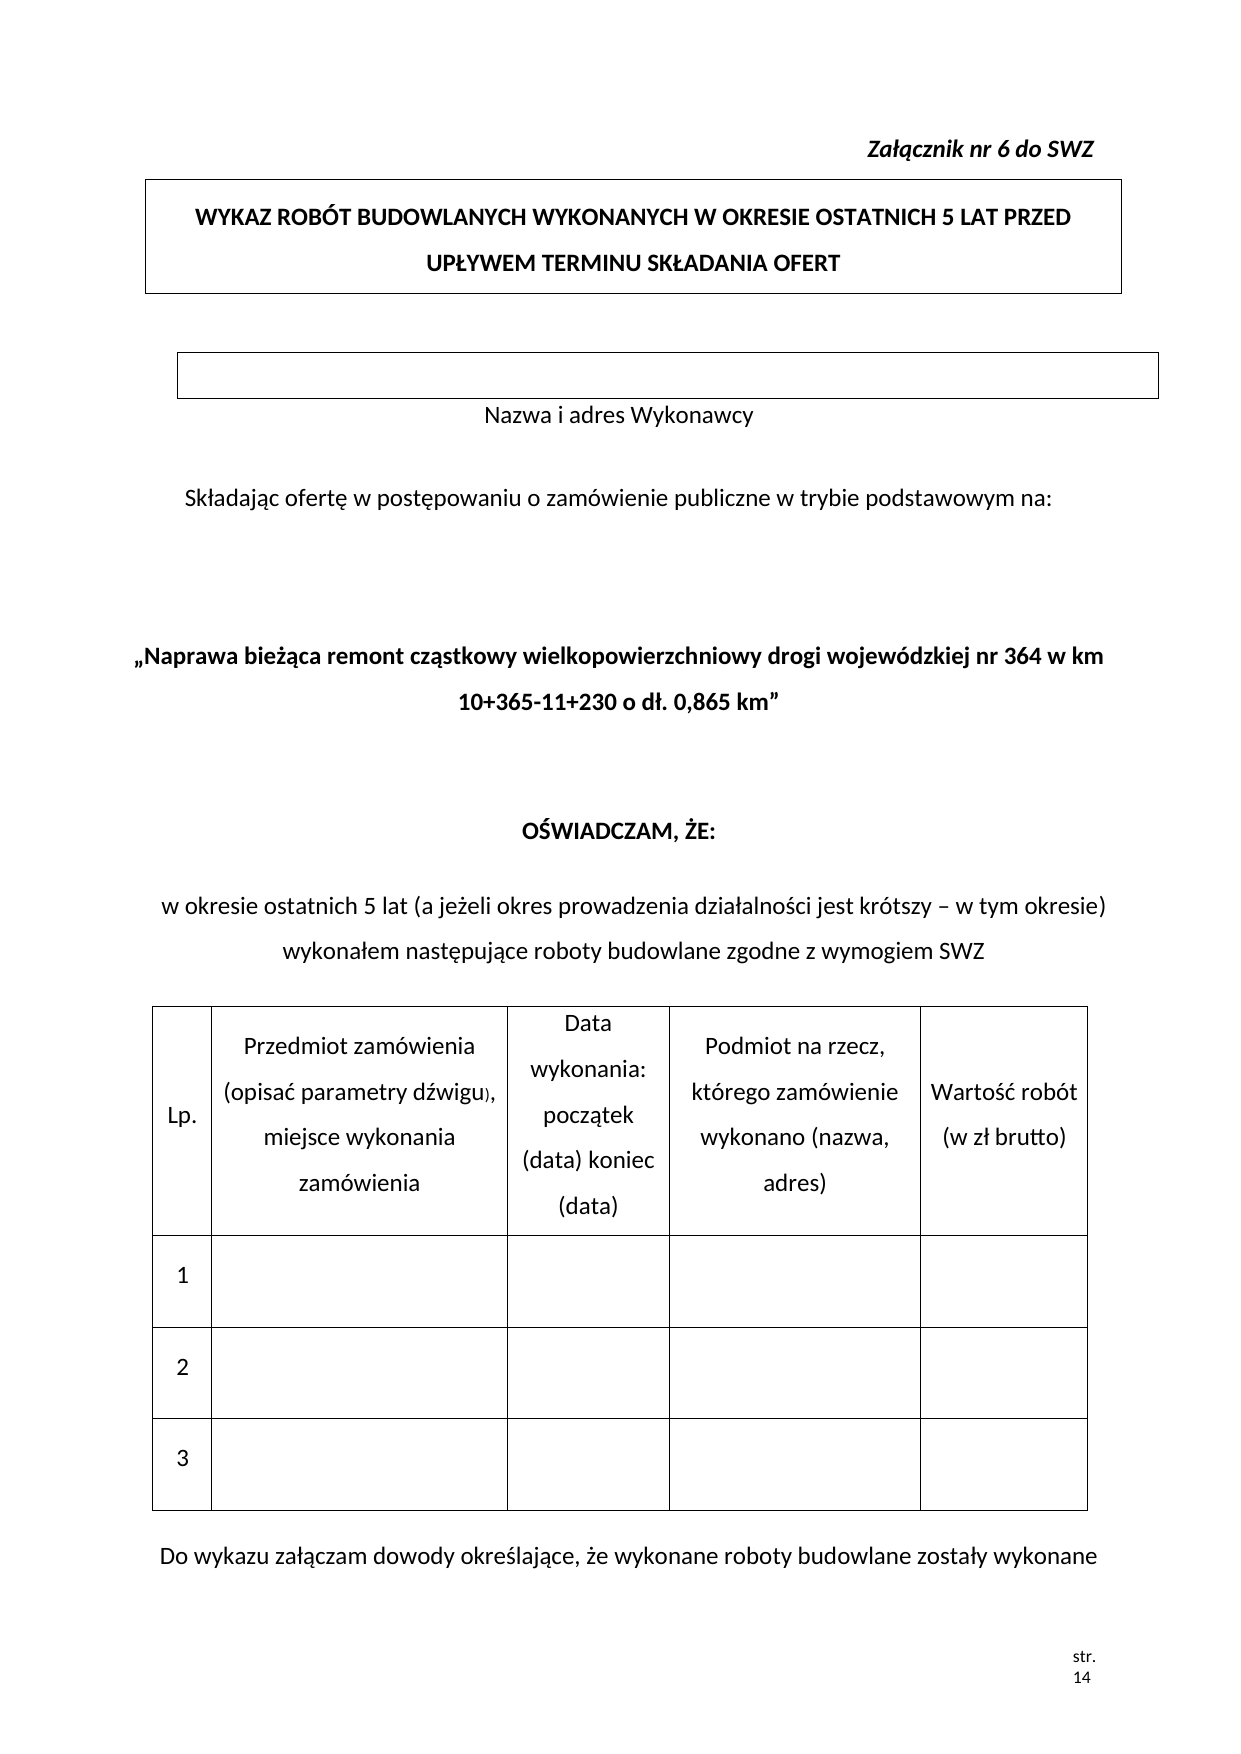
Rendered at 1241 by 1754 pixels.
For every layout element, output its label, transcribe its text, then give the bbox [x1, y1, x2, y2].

table_header Przedmiot zamówienia (opisać parametry dźwigu), miejsce wykonania zamówienia [212, 1007, 507, 1235]
table_cell [670, 1419, 920, 1510]
table_header Wartość robót (w zł brutto) [921, 1007, 1087, 1235]
text Składając ofertę w postępowaniu o zamówienie publiczne w trybie podstawowym na: [115, 482, 1122, 513]
table_cell [508, 1328, 669, 1418]
text Załącznik nr 6 do SWZ [115, 133, 1096, 164]
table_header [178, 353, 1158, 398]
table_cell [921, 1328, 1087, 1418]
text Nazwa i adres Wykonawcy [115, 399, 1122, 429]
table_cell [921, 1419, 1087, 1510]
table_cell [508, 1419, 669, 1510]
table_cell 2 [153, 1328, 211, 1418]
table_header WYKAZ ROBÓT BUDOWLANYCH WYKONANYCH W OKRESIE OSTATNICH 5 LAT PRZED UPŁYWEM TERMINU SKŁADANIA OFERT [146, 180, 1121, 293]
table_header Podmiot na rzecz, którego zamówienie wykonano (nazwa, adres) [670, 1007, 920, 1235]
table_header Lp. [153, 1007, 211, 1235]
table_cell [212, 1419, 507, 1510]
table_cell [212, 1328, 507, 1418]
table_cell 1 [153, 1236, 211, 1327]
table_header Data wykonania: początek (data) koniec (data) [508, 1007, 669, 1235]
text w okresie ostatnich 5 lat (a jeżeli okres prowadzenia działalności jest krótszy – w tym okresie) wykonałem następujące roboty budowlane zgodne z wymogiem SWZ [145, 890, 1122, 966]
table_cell [670, 1236, 920, 1327]
table_cell [508, 1236, 669, 1327]
table_cell [921, 1236, 1087, 1327]
table_cell [212, 1236, 507, 1327]
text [159, 1540, 1122, 1571]
text „Naprawa bieżąca remont cząstkowy wielkopowierzchniowy drogi wojewódzkiej nr 364 w km 10+365-11+230 o dł. 0,865 km” [115, 640, 1122, 716]
table_cell 3 [153, 1419, 211, 1510]
table_cell [670, 1328, 920, 1418]
text OŚWIADCZAM, ŻE: [115, 815, 1122, 845]
